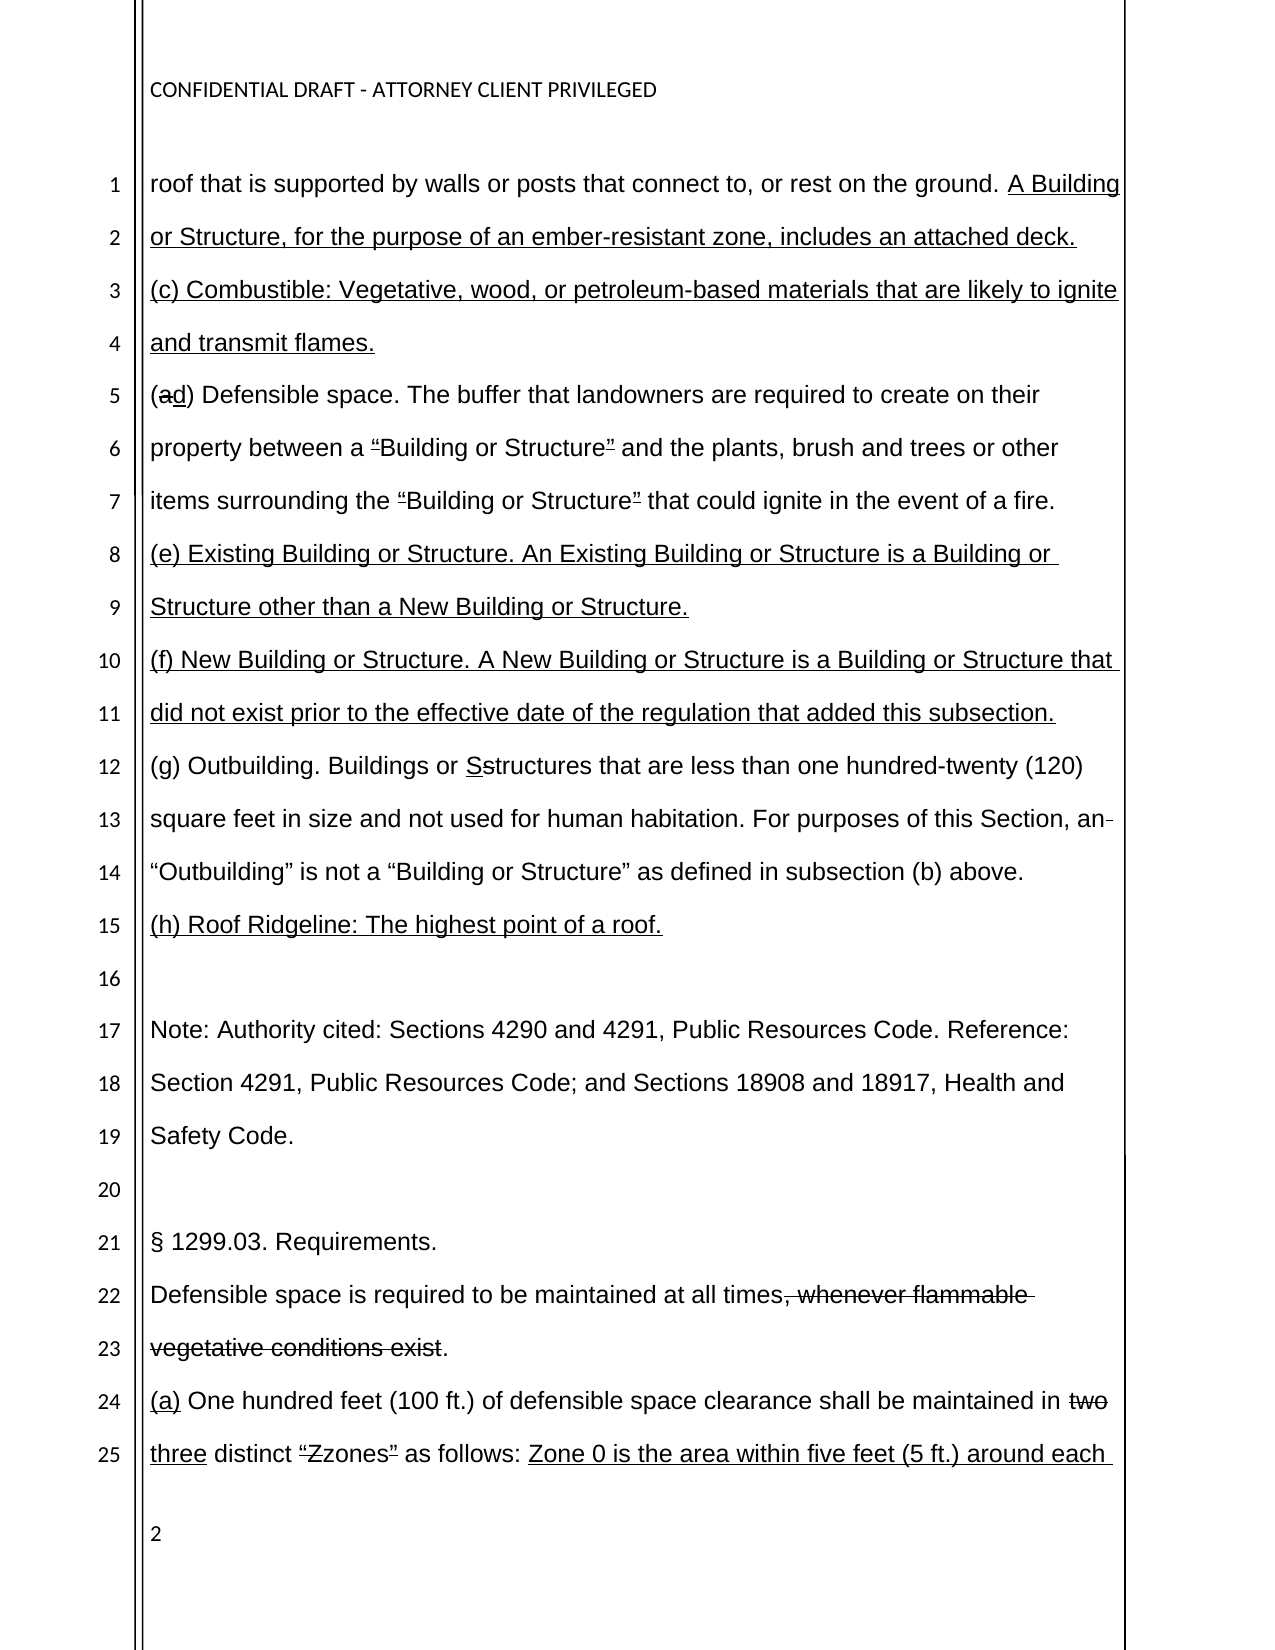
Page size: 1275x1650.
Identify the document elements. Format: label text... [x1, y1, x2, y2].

text (f) New Building or Structure. A New Building or Structure is a Building or Structure that did not exist prior to the effective date of the regulation that added this subsection. [150, 626, 1125, 732]
text (ad) Defensible space. The buffer that landowners are required to create on their property between a “Building or Structure” and the plants, brush and trees or other items surrounding the “Building or Structure” that could ignite in the event of a fire. [150, 362, 1125, 520]
text (g) Outbuilding. Buildings or Sstructures that are less than one hundred-twenty (120) square feet in size and not used for human habitation. For purposes of this Section, an “Outbuilding” is not a “Building or Structure” as defined in subsection (b) above. [150, 732, 1125, 891]
text (h) Roof Ridgeline: The highest point of a roof. [150, 891, 1125, 944]
text Defensible space is required to be maintained at all times, whenever flammable vegetative conditions exist. [150, 1261, 1125, 1367]
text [150, 1367, 1125, 1473]
text § 1299.03. Requirements. [150, 1208, 1125, 1261]
text (e) Existing Building or Structure. An Existing Building or Structure is a Building or Structure other than a New Building or Structure. [150, 520, 1125, 626]
text (c) Combustible: Vegetative, wood, or petroleum-based materials that are likely to ignite and transmit flames. [150, 256, 1125, 362]
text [150, 150, 1125, 256]
text Note: Authority cited: Sections 4290 and 4291, Public Resources Code. Reference: Section 4291, Public Resources Code; and Sections 18908 and 18917, Health and Safety Code. [150, 997, 1125, 1155]
